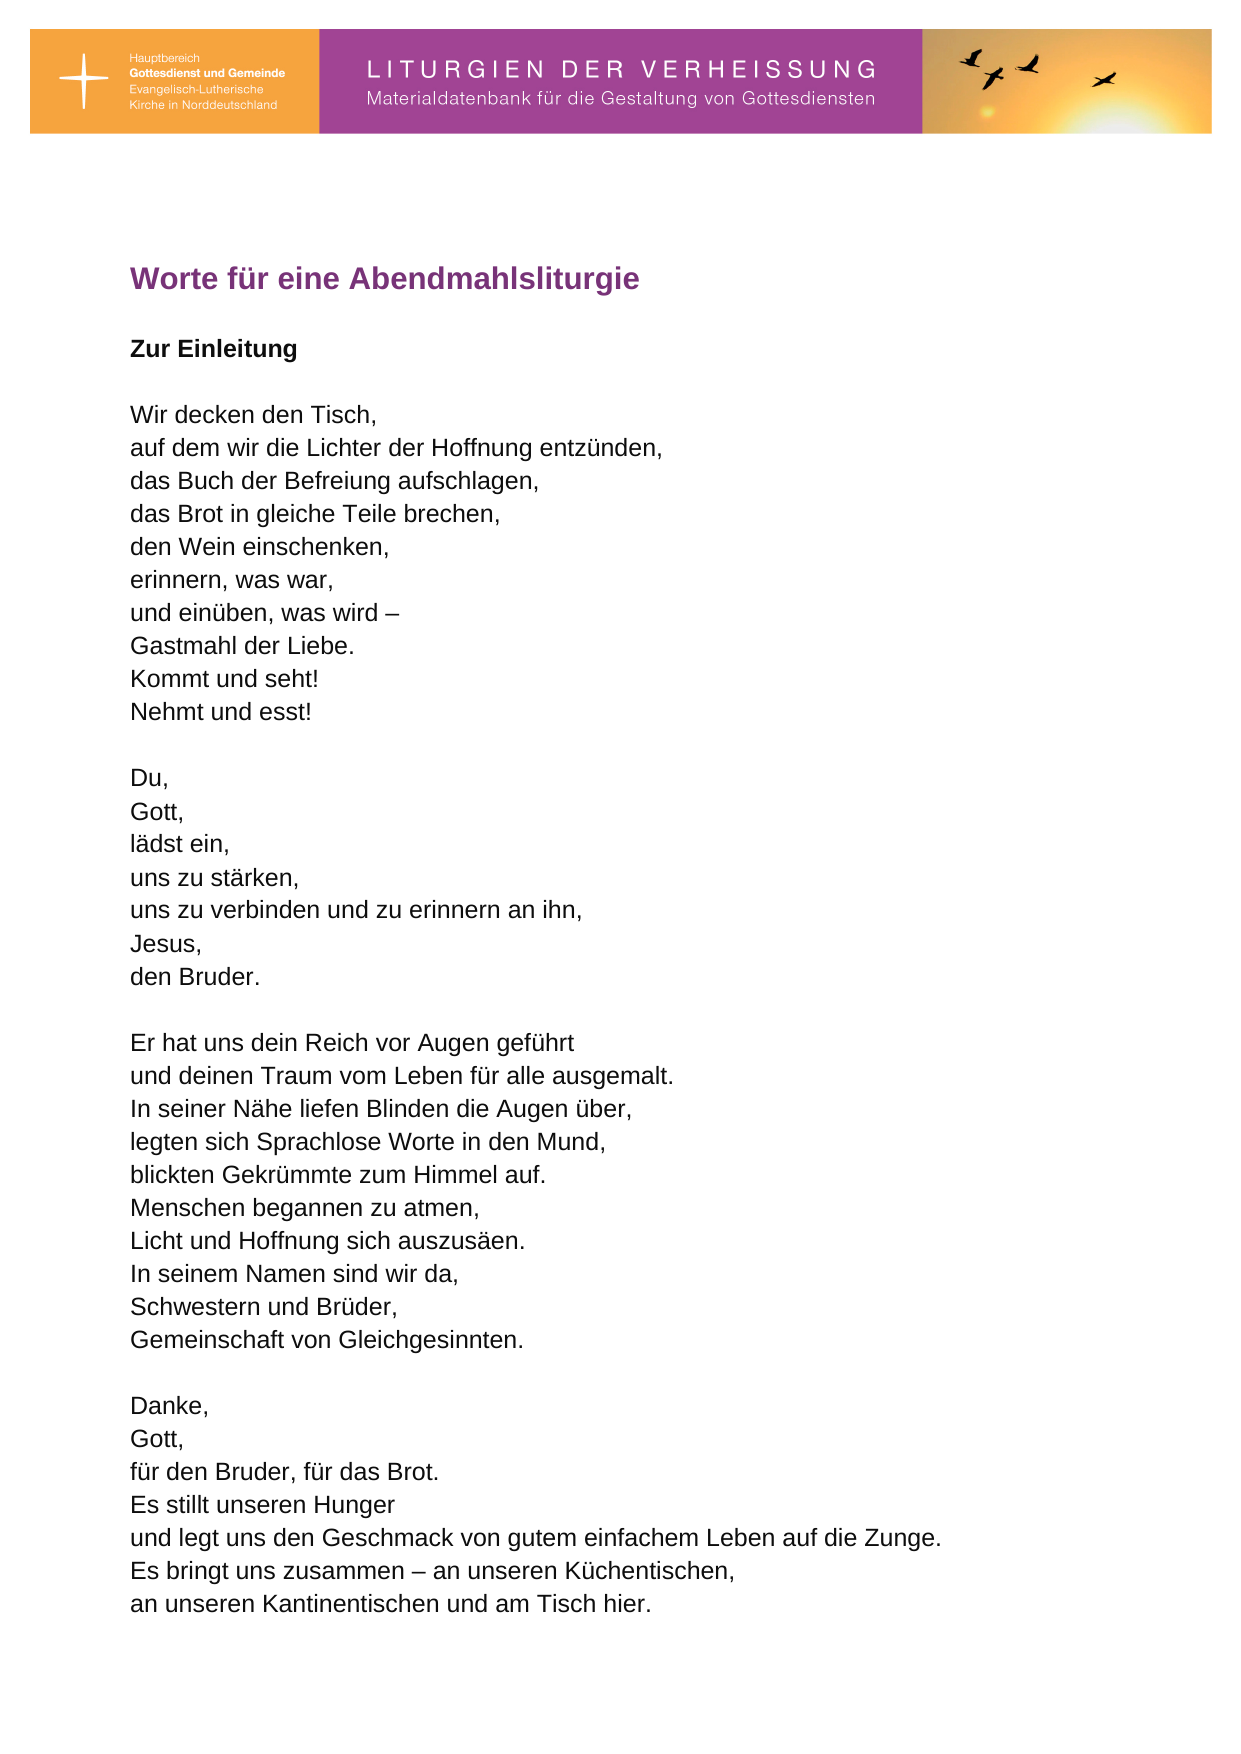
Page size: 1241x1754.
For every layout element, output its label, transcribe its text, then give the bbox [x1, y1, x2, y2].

text das Buch der Befreiung aufschlagen, [130, 466, 1110, 495]
text Gott, [130, 1424, 1110, 1453]
text Schwestern und Brüder, [130, 1292, 1110, 1321]
text uns zu stärken, [130, 862, 1110, 891]
text Es stillt unseren Hunger [130, 1490, 1110, 1519]
text In seiner Nähe liefen Blinden die Augen über, [130, 1094, 1110, 1122]
text und einüben, was wird – [130, 598, 1110, 627]
text Er hat uns dein Reich vor Augen geführt [130, 1028, 1110, 1056]
text Jesus, [130, 928, 1110, 957]
text auf dem wir die Lichter der Hoffnung entzünden, [130, 433, 1110, 462]
text den Wein einschenken, [130, 532, 1110, 561]
text blickten Gekrümmte zum Himmel auf. [130, 1160, 1110, 1188]
text Es bringt uns zusammen – an unseren Küchentischen, [130, 1556, 1110, 1585]
text und legt uns den Geschmack von gutem einfachem Leben auf die Zunge. [130, 1523, 1110, 1552]
text Gastmahl der Liebe. [130, 631, 1110, 660]
text und deinen Traum vom Leben für alle ausgemalt. [130, 1061, 1110, 1089]
text Zur Einleitung [130, 334, 1110, 363]
text lädst ein, [130, 829, 1110, 858]
text den Bruder. [130, 962, 1110, 990]
text Licht und Hoffnung sich auszusäen. [130, 1226, 1110, 1254]
text an unseren Kantinentischen und am Tisch hier. [130, 1589, 1110, 1618]
text Gemeinschaft von Gleichgesinnten. [130, 1325, 1110, 1353]
text uns zu verbinden und zu erinnern an ihn, [130, 896, 1110, 924]
text erinnern, was war, [130, 565, 1110, 594]
text Menschen begannen zu atmen, [130, 1193, 1110, 1221]
picture [0, 0, 1241, 163]
text Danke, [130, 1391, 1110, 1419]
text Gott, [130, 796, 1110, 825]
text für den Bruder, für das Brot. [130, 1457, 1110, 1486]
text Wir decken den Tisch, [130, 400, 1110, 429]
text das Brot in gleiche Teile brechen, [130, 499, 1110, 528]
text Nehmt und esst! [130, 697, 1110, 726]
text Kommt und seht! [130, 664, 1110, 693]
text legten sich Sprachlose Worte in den Mund, [130, 1127, 1110, 1155]
text Du, [130, 763, 1110, 792]
text In seinem Namen sind wir da, [130, 1259, 1110, 1287]
text Worte für eine Abendmahlsliturgie [130, 260, 1110, 296]
